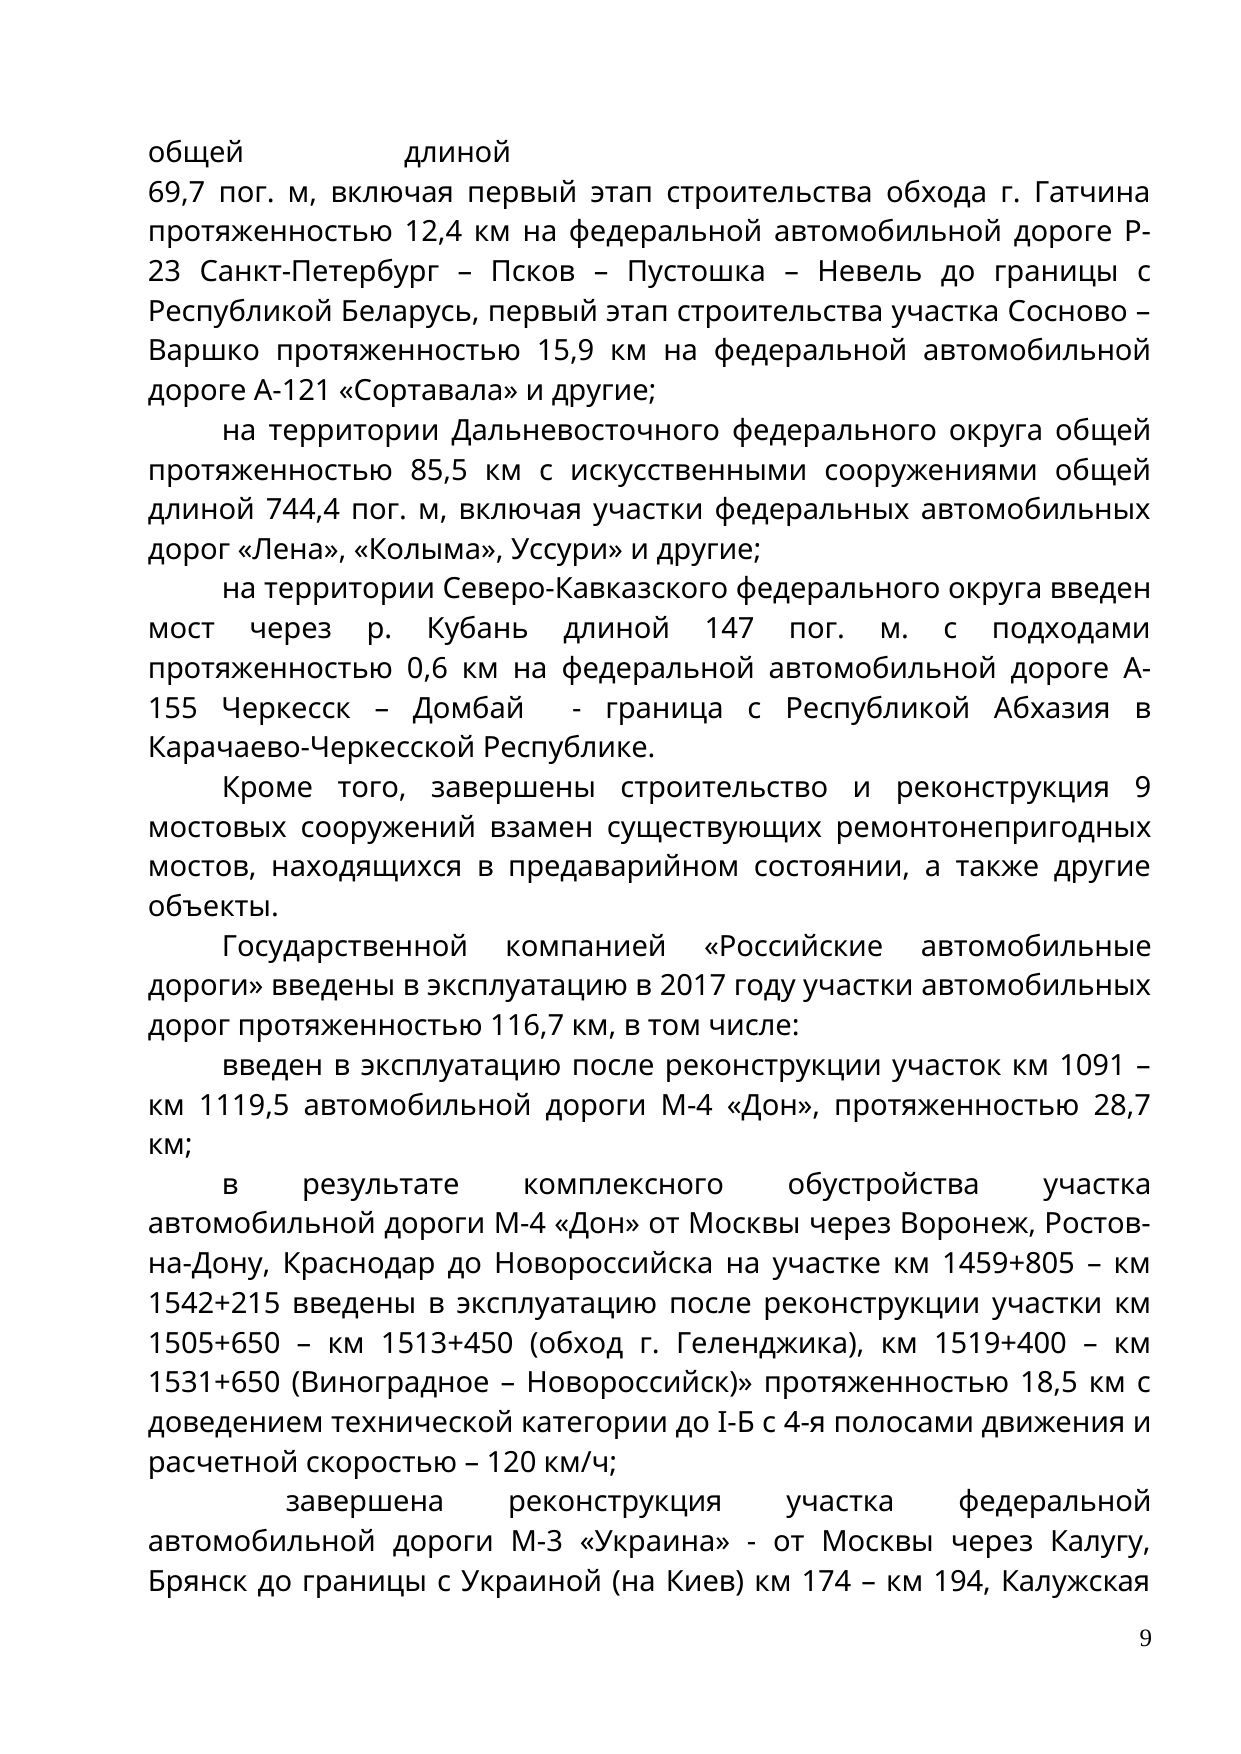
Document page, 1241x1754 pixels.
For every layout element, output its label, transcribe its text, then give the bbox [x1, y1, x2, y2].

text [148, 131, 1152, 409]
text введен в эксплуатацию после реконструкции участок км 1091 – км 1119,5 автомобильной дороги М-4 «Дон», протяженностью 28,7 км; [148, 1044, 1152, 1163]
text Кроме того, завершены строительство и реконструкция 9 мостовых сооружений взамен существующих ремонтонепригодных мостов, находящихся в предаварийном состоянии, а также другие объекты. [148, 766, 1152, 925]
text в результате комплексного обустройства участка автомобильной дороги М-4 «Дон» от Москвы через Воронеж, Ростов-на-Дону, Краснодар до Новороссийска на участке км 1459+805 – км 1542+215 введены в эксплуатацию после реконструкции участки км 1505+650 – км 1513+450 (обход г. Геленджика), км 1519+400 – км 1531+650 (Виноградное – Новороссийск)» протяженностью 18,5 км с доведением технической категории до I-Б с 4-я полосами движения и расчетной скоростью – 120 км/ч; [148, 1163, 1152, 1481]
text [148, 1481, 1152, 1600]
text Государственной компанией «Российские автомобильные дороги» введены в эксплуатацию в 2017 году участки автомобильных дорог протяженностью 116,7 км, в том числе: [148, 925, 1152, 1044]
text на территории Северо-Кавказского федерального округа введен мост через р. Кубань длиной 147 пог. м. с подходами протяженностью 0,6 км на федеральной автомобильной дороге А-155 Черкесск – Домбай - граница с Республикой Абхазия в Карачаево-Черкесской Республике. [148, 568, 1152, 766]
text на территории Дальневосточного федерального округа общей протяженностью 85,5 км с искусственными сооружениями общей длиной 744,4 пог. м, включая участки федеральных автомобильных дорог «Лена», «Колыма», Уссури» и другие; [148, 409, 1152, 568]
